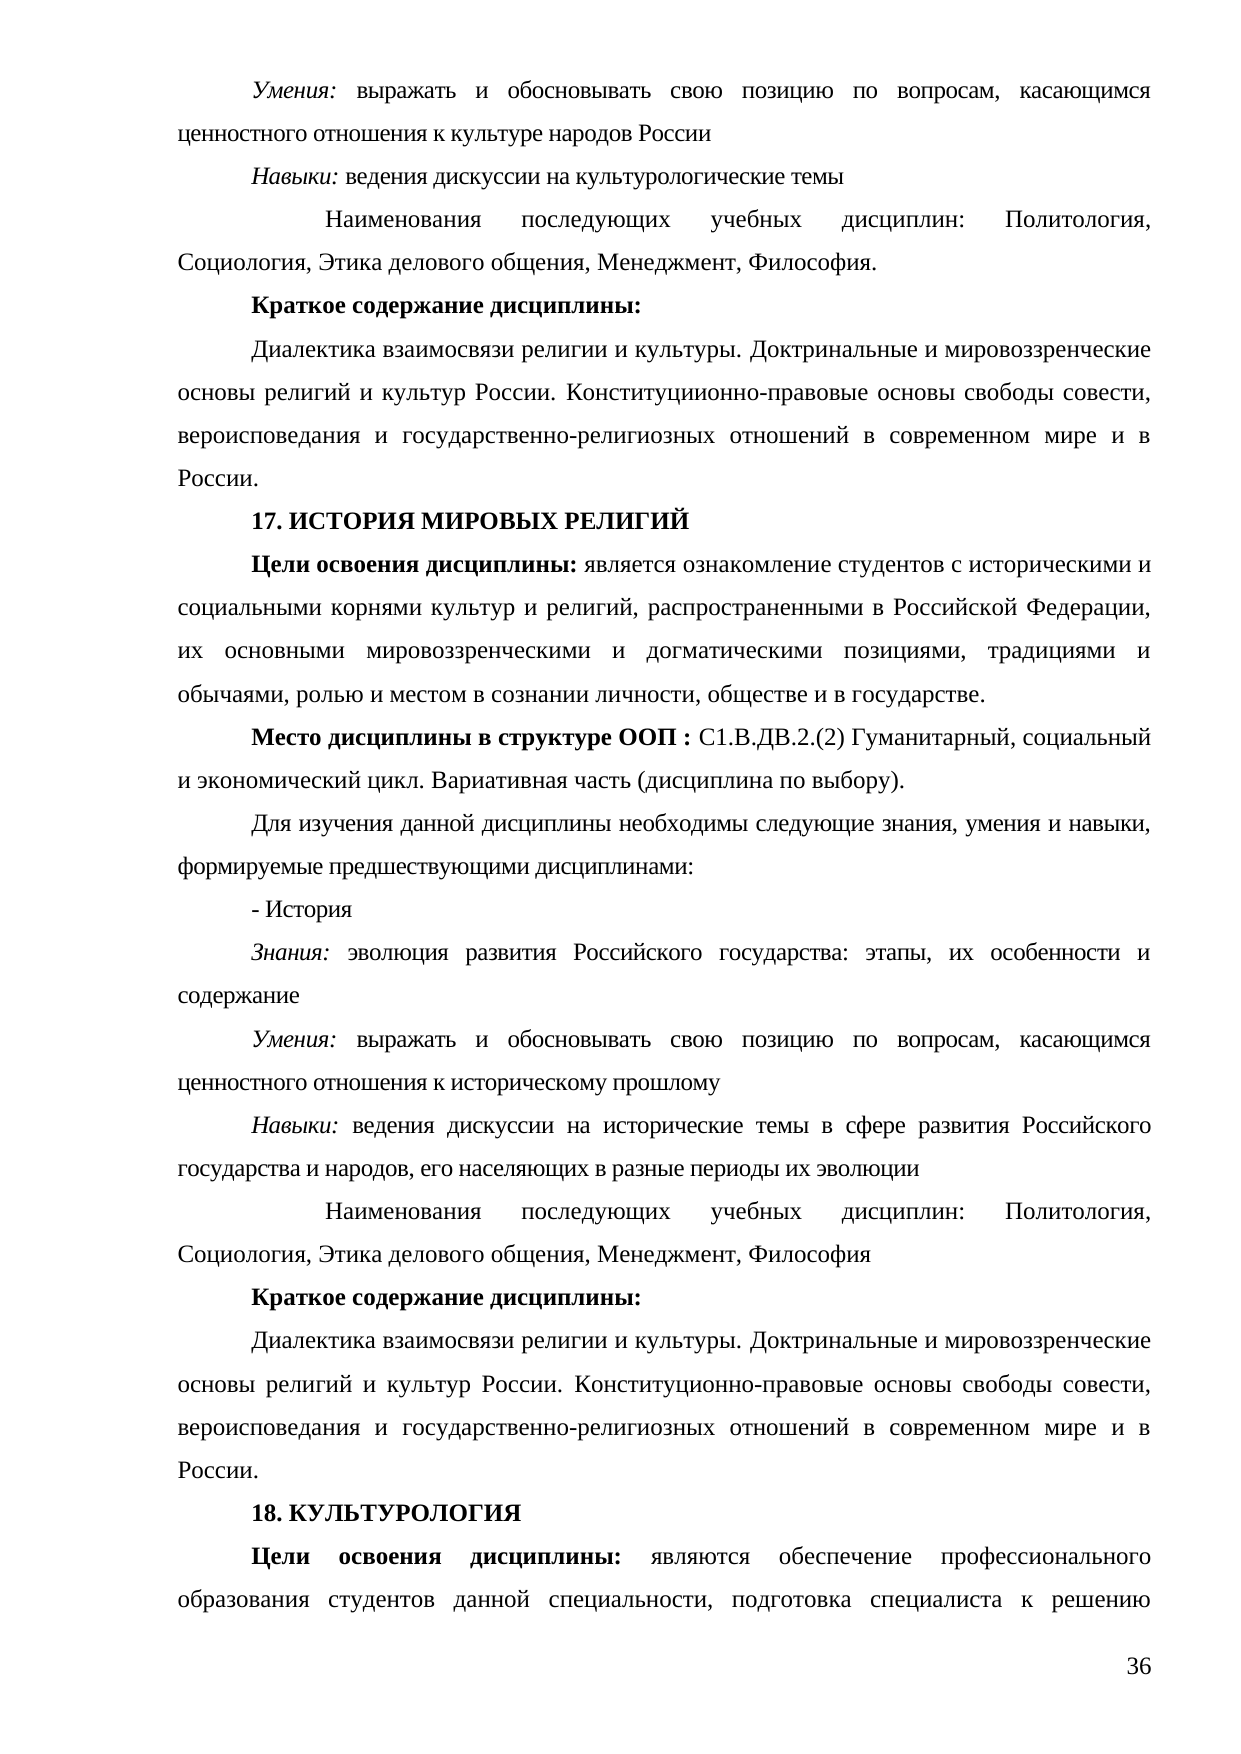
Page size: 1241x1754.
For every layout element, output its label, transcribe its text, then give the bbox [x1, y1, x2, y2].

text Навыки: ведения дискуссии на исторические темы в сфере развития Российского государства и народов, его населяющих в разные периоды их эволюции [177, 1110, 1152, 1182]
text Для изучения данной дисциплины необходимы следующие знания, умения и навыки, формируемые предшествующими дисциплинами: [177, 808, 1152, 880]
text Умения: выражать и обосновывать свою позицию по вопросам, касающимся ценностного отношения к историческому прошлому [177, 1024, 1152, 1096]
text Диалектика взаимосвязи религии и культуры. Доктринальные и мировоззренческие основы религий и культур России. Конституционно-правовые основы свободы совести, вероисповедания и государственно-религиозных отношений в современном мире и в России. [177, 1326, 1152, 1484]
text Место дисциплины в структуре ООП : С1.В.ДВ.2.(2) Гуманитарный, социальный и экономический цикл. Вариативная часть (дисциплина по выбору). [177, 722, 1152, 794]
text Наименования последующих учебных дисциплин: Политология, Социология, Этика делового общения, Менеджмент, Философия [177, 1196, 1152, 1268]
text Диалектика взаимосвязи религии и культуры. Доктринальные и мировоззренческие основы религий и культур России. Конституциионно-правовые основы свободы совести, вероисповедания и государственно-религиозных отношений в современном мире и в России. [177, 334, 1152, 492]
text Знания: эволюция развития Российского государства: этапы, их особенности и содержание [177, 937, 1152, 1009]
text Умения: выражать и обосновывать свою позицию по вопросам, касающимся ценностного отношения к культуре народов России [177, 75, 1152, 147]
text Навыки: ведения дискуссии на культурологические темы [177, 161, 1152, 190]
text Краткое содержание дисциплины: [177, 291, 1152, 319]
text 17. ИСТОРИЯ МИРОВЫХ РЕЛИГИЙ [177, 506, 1152, 535]
text 18. КУЛЬТУРОЛОГИЯ [177, 1498, 1152, 1527]
text - История [177, 894, 1152, 923]
text Наименования последующих учебных дисциплин: Политология, Социология, Этика делового общения, Менеджмент, Философия. [177, 204, 1152, 276]
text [177, 1541, 1152, 1613]
text Краткое содержание дисциплины: [177, 1282, 1152, 1311]
text Цели освоения дисциплины: является ознакомление студентов с историческими и социальными корнями культур и религий, распространенными в Российской Федерации, их основными мировоззренческими и догматическими позициями, традициями и обычаями, ролью и местом в сознании личности, обществе и в государстве. [177, 549, 1152, 707]
